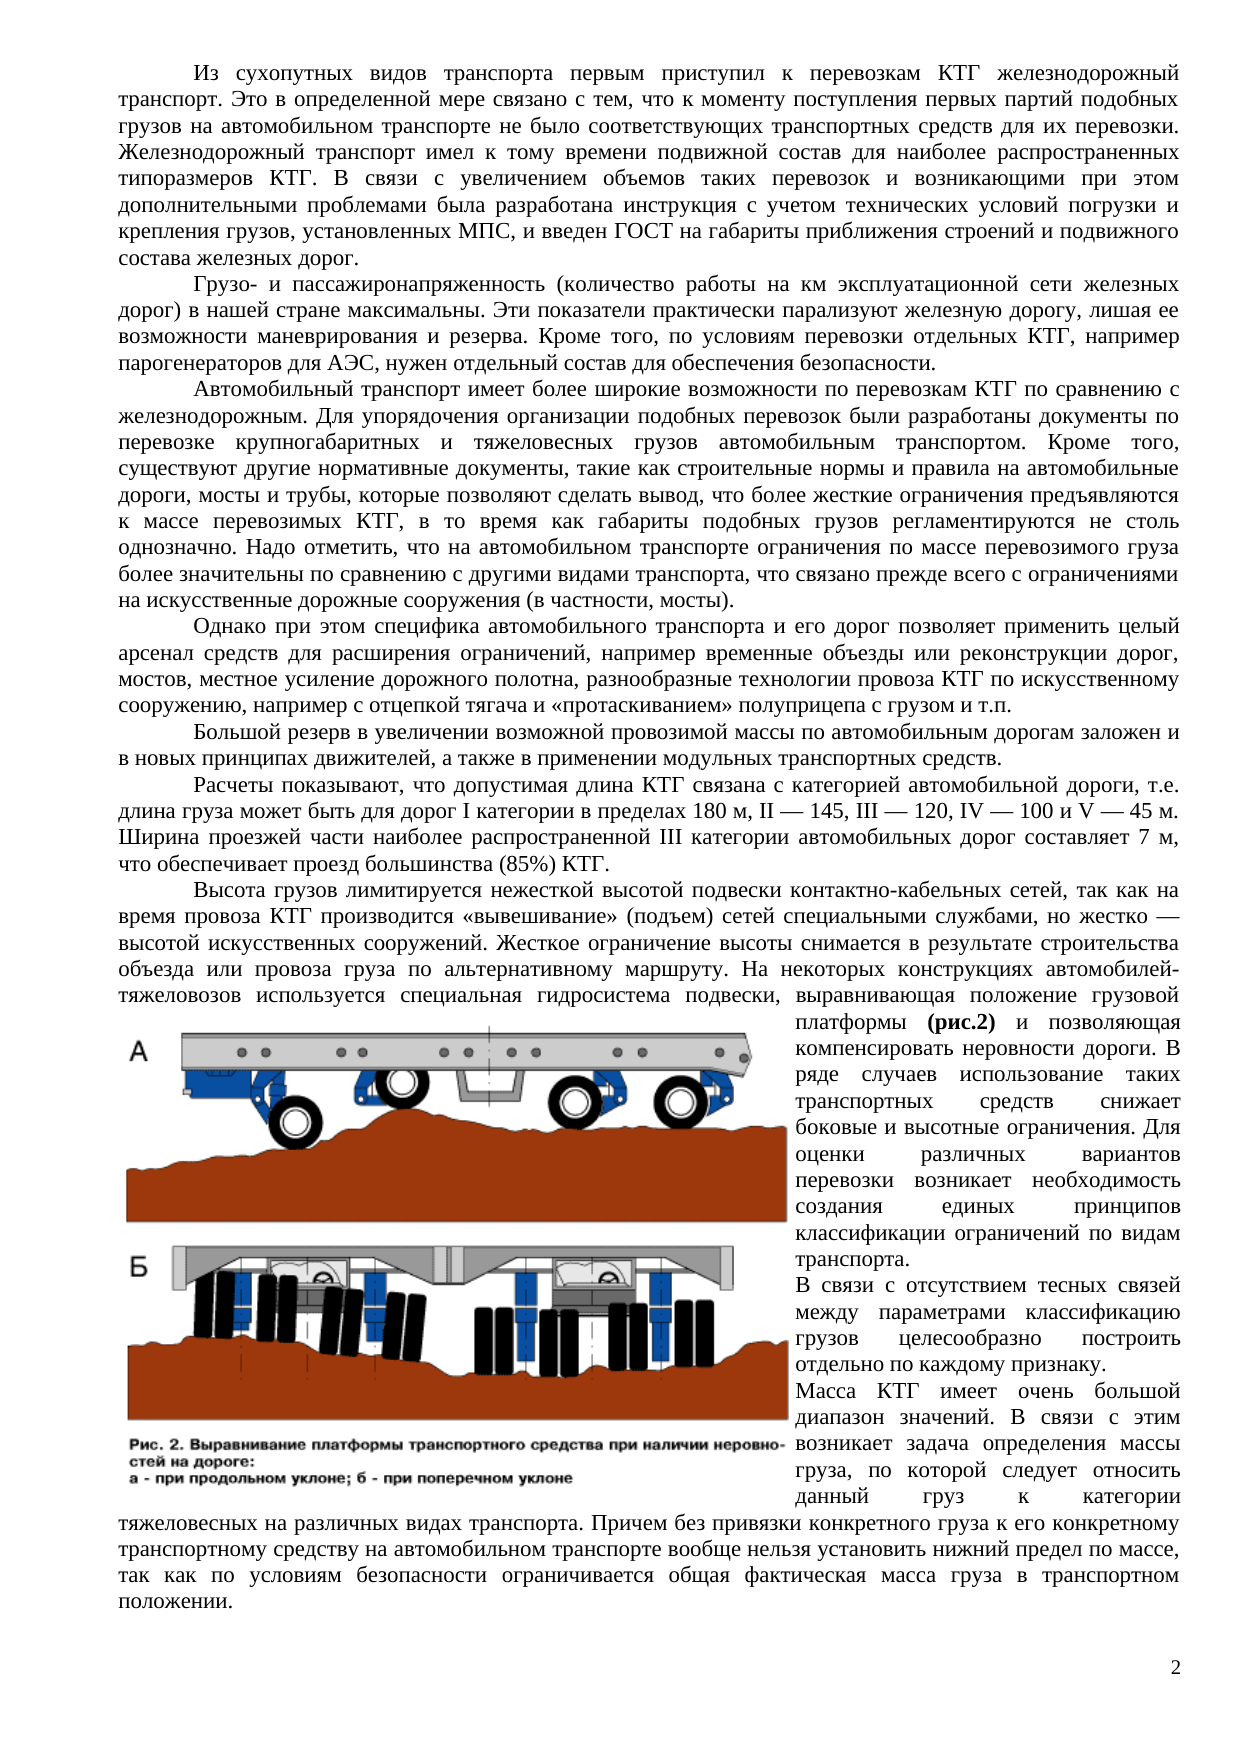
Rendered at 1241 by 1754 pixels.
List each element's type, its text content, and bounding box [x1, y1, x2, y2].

text Масса КТГ имеет очень большой диапазон значений. В связи с этим возникает задача определения массы груза, по которой следует относить данный груз к категории тяжеловесных на различных видах транспорта. Причем без привязки конкретного груза к его конкретному транспортному средству на автомобильном транспорте вообще нельзя установить нижний предел по массе, так как по условиям безопасности ограничивается общая фактическая масса груза в транспортном положении. [118, 1377, 1181, 1614]
text В связи с отсутствием тесных связей между параметрами классификацию грузов целесообразно построить отдельно по каждому признаку. [118, 1271, 1181, 1377]
text Высота грузов лимитируется нежесткой высотой подвески контактно-кабельных сетей, так как на время провоза КТГ производится «вывешивание» (подъем) сетей специальными службами, но жестко — высотой искусственных сооружений. Жесткое ограничение высоты снимается в результате строительства объезда или провоза груза по альтернативному маршруту. На некоторых конструкциях автомобилей-тяжеловозов используется специальная гидросистема подвески, выравнивающая положение грузовой платформы (рис.2) и позволяющая компенсировать неровности дороги. В ряде случаев использование таких транспортных средств снижает боковые и высотные ограничения. Для оценки различных вариантов перевозки возникает необходимость создания единых принципов классификации ограничений по видам транспорта. [118, 876, 1181, 1271]
text Грузо- и пассажиронапряженность (количество работы на км эксплуатационной сети железных дорог) в нашей стране максимальны. Эти показатели практически парализуют железную дорогу, лишая ее возможности маневрирования и резерва. Кроме того, по условиям перевозки отдельных КТГ, например парогенераторов для АЭС, нужен отдельный состав для обеспечения безопасности. [118, 270, 1181, 375]
text Автомобильный транспорт имеет более широкие возможности по перевозкам КТГ по сравнению с железнодорожным. Для упорядочения организации подобных перевозок были разработаны документы по перевозке крупногабаритных и тяжеловесных грузов автомобильным транспортом. Кроме того, существуют другие нормативные документы, такие как строительные нормы и правила на автомобильные дороги, мосты и трубы, которые позволяют сделать вывод, что более жесткие ограничения предъявляются к массе перевозимых КТГ, в то время как габариты подобных грузов регламентируются не столь однозначно. Надо отметить, что на автомобильном транспорте ограничения по массе перевозимого груза более значительны по сравнению с другими видами транспорта, что связано прежде всего с ограничениями на искусственные дорожные сооружения (в частности, мосты). [118, 375, 1181, 612]
text Большой резерв в увеличении возможной провозимой массы по автомобильным дорогам заложен и в новых принципах движителей, а также в применении модульных транспортных средств. [118, 718, 1181, 771]
text Из сухопутных видов транспорта первым приступил к перевозкам КТГ железнодорожный транспорт. Это в определенной мере связано с тем, что к моменту поступления первых партий подобных грузов на автомобильном транспорте не было соответствующих транспортных средств для их перевозки. Железнодорожный транспорт имел к тому времени подвижной состав для наиболее распространенных типоразмеров КТГ. В связи с увеличением объемов таких перевозок и возникающими при этом дополнительными проблемами была разработана инструкция с учетом технических условий погрузки и крепления грузов, установленных МПС, и введен ГОСТ на габариты приближения строений и подвижного состава железных дорог. [118, 59, 1181, 270]
text Расчеты показывают, что допустимая длина КТГ связана с категорией автомобильной дороги, т.е. длина груза может быть для дорог I категории в пределах 180 м, II — 145, III — 120, IV — 100 и V — 45 м. Ширина проезжей части наиболее распространенной III категории автомобильных дорог составляет 7 м, что обеспечивает проезд большинства (85%) КТГ. [118, 771, 1181, 876]
text Однако при этом специфика автомобильного транспорта и его дорог позволяет применить целый арсенал средств для расширения ограничений, например временные объезды или реконструкции дорог, мостов, местное усиление дорожного полотна, разнообразные технологии провоза КТГ по искусственному сооружению, например с отцепкой тягача и «протаскиванием» полуприцепа с грузом и т.п. [118, 612, 1181, 718]
